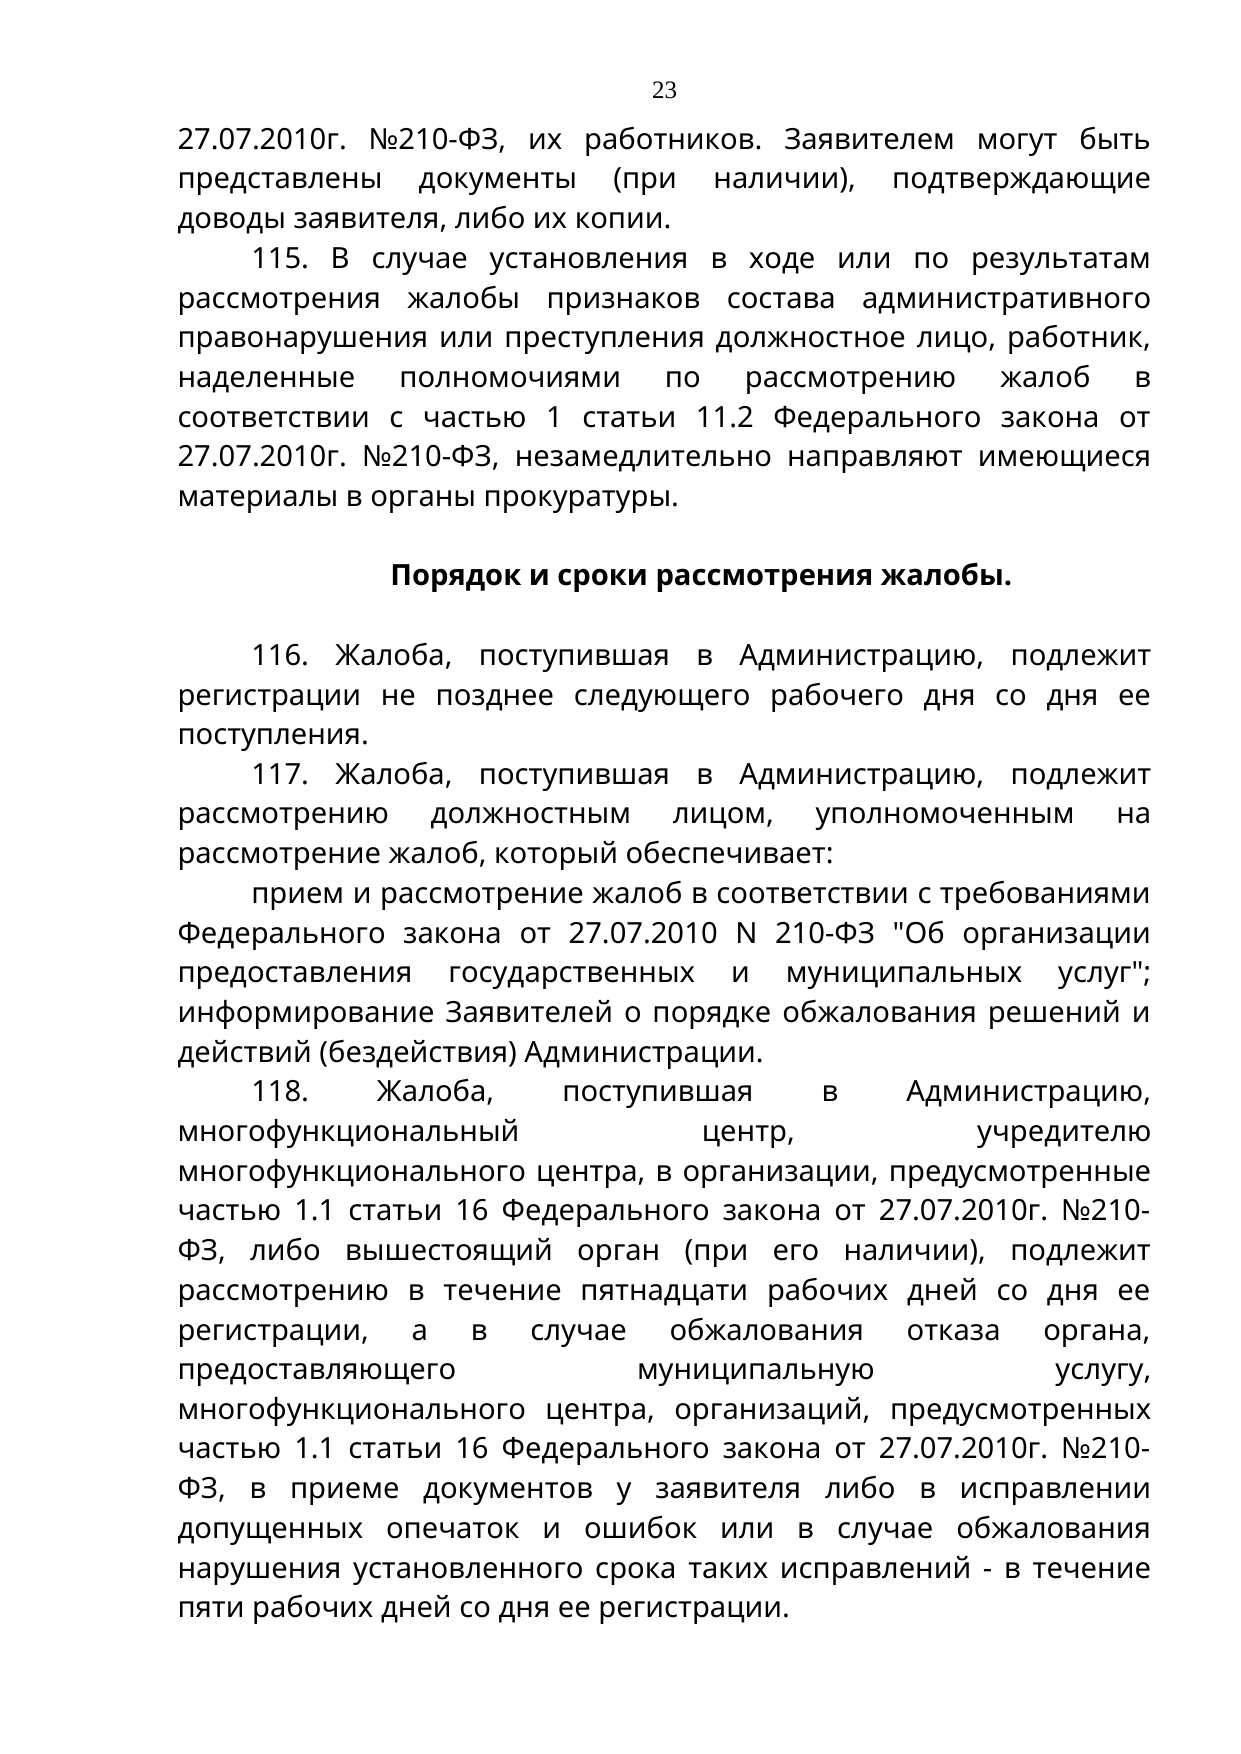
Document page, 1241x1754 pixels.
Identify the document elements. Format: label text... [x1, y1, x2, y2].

text прием и рассмотрение жалоб в соответствии с требованиями Федерального закона от 27.07.2010 N 210-ФЗ "Об организации предоставления государственных и муниципальных услуг"; информирование Заявителей о порядке обжалования решений и действий (бездействия) Администрации. [177, 872, 1152, 1071]
text Порядок и сроки рассмотрения жалобы. [177, 555, 1152, 594]
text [177, 118, 1152, 237]
text 116. Жалоба, поступившая в Администрацию, подлежит регистрации не позднее следующего рабочего дня со дня ее поступления. [177, 634, 1152, 753]
text 118. Жалоба, поступившая в Администрацию, многофункциональный центр, учредителю многофункционального центра, в организации, предусмотренные частью 1.1 статьи 16 Федерального закона от 27.07.2010г. №210-ФЗ, либо вышестоящий орган (при его наличии), подлежит рассмотрению в течение пятнадцати рабочих дней со дня ее регистрации, а в случае обжалования отказа органа, предоставляющего муниципальную услугу, многофункционального центра, организаций, предусмотренных частью 1.1 статьи 16 Федерального закона от 27.07.2010г. №210-ФЗ, в приеме документов у заявителя либо в исправлении допущенных опечаток и ошибок или в случае обжалования нарушения установленного срока таких исправлений - в течение пяти рабочих дней со дня ее регистрации. [177, 1071, 1152, 1626]
text 115. В случае установления в ходе или по результатам рассмотрения жалобы признаков состава административного правонарушения или преступления должностное лицо, работник, наделенные полномочиями по рассмотрению жалоб в соответствии с частью 1 статьи 11.2 Федерального закона от 27.07.2010г. №210-ФЗ, незамедлительно направляют имеющиеся материалы в органы прокуратуры. [177, 237, 1152, 515]
text 117. Жалоба, поступившая в Администрацию, подлежит рассмотрению должностным лицом, уполномоченным на рассмотрение жалоб, который обеспечивает: [177, 753, 1152, 872]
